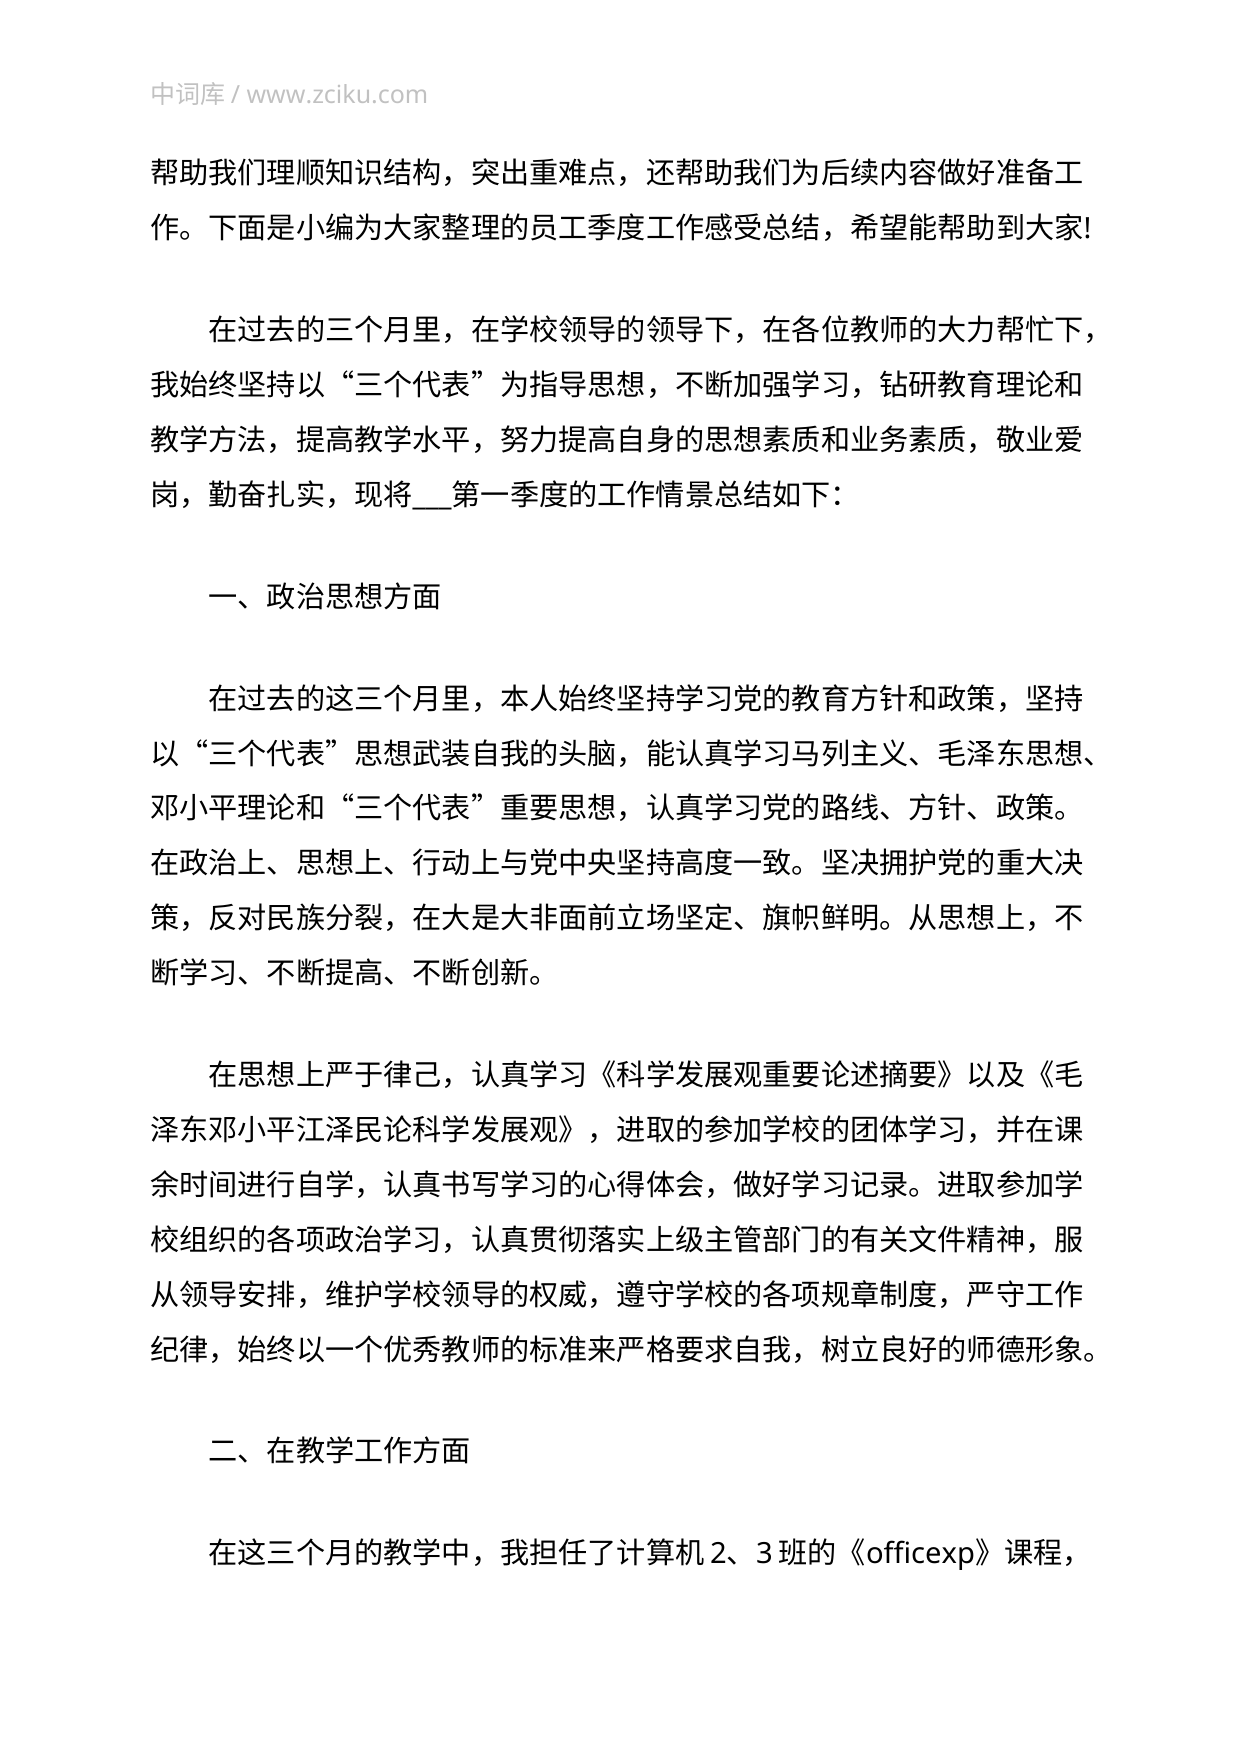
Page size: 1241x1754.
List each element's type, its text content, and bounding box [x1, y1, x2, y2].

text 在过去的三个月里，在学校领导的领导下，在各位教师的大力帮忙下，我始终坚持以“三个代表”为指导思想，不断加强学习，钻研教育理论和教学方法，提高教学水平，努力提高自身的思想素质和业务素质，敬业爱岗，勤奋扎实，现将___第一季度的工作情景总结如下： [150, 307, 1090, 514]
text 在过去的这三个月里，本人始终坚持学习党的教育方针和政策，坚持以“三个代表”思想武装自我的头脑，能认真学习马列主义、毛泽东思想、邓小平理论和“三个代表”重要思想，认真学习党的路线、方针、政策。在政治上、思想上、行动上与党中央坚持高度一致。坚决拥护党的重大决策，反对民族分裂，在大是大非面前立场坚定、旗帜鲜明。从思想上，不断学习、不断提高、不断创新。 [150, 675, 1090, 992]
text 二、在教学工作方面 [150, 1428, 1090, 1470]
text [150, 1529, 1090, 1572]
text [150, 150, 1090, 247]
text 一、政治思想方面 [150, 573, 1090, 616]
text 在思想上严于律己，认真学习《科学发展观重要论述摘要》以及《毛泽东邓小平江泽民论科学发展观》，进取的参加学校的团体学习，并在课余时间进行自学，认真书写学习的心得体会，做好学习记录。进取参加学校组织的各项政治学习，认真贯彻落实上级主管部门的有关文件精神，服从领导安排，维护学校领导的权威，遵守学校的各项规章制度，严守工作纪律，始终以一个优秀教师的标准来严格要求自我，树立良好的师德形象。 [150, 1052, 1090, 1368]
